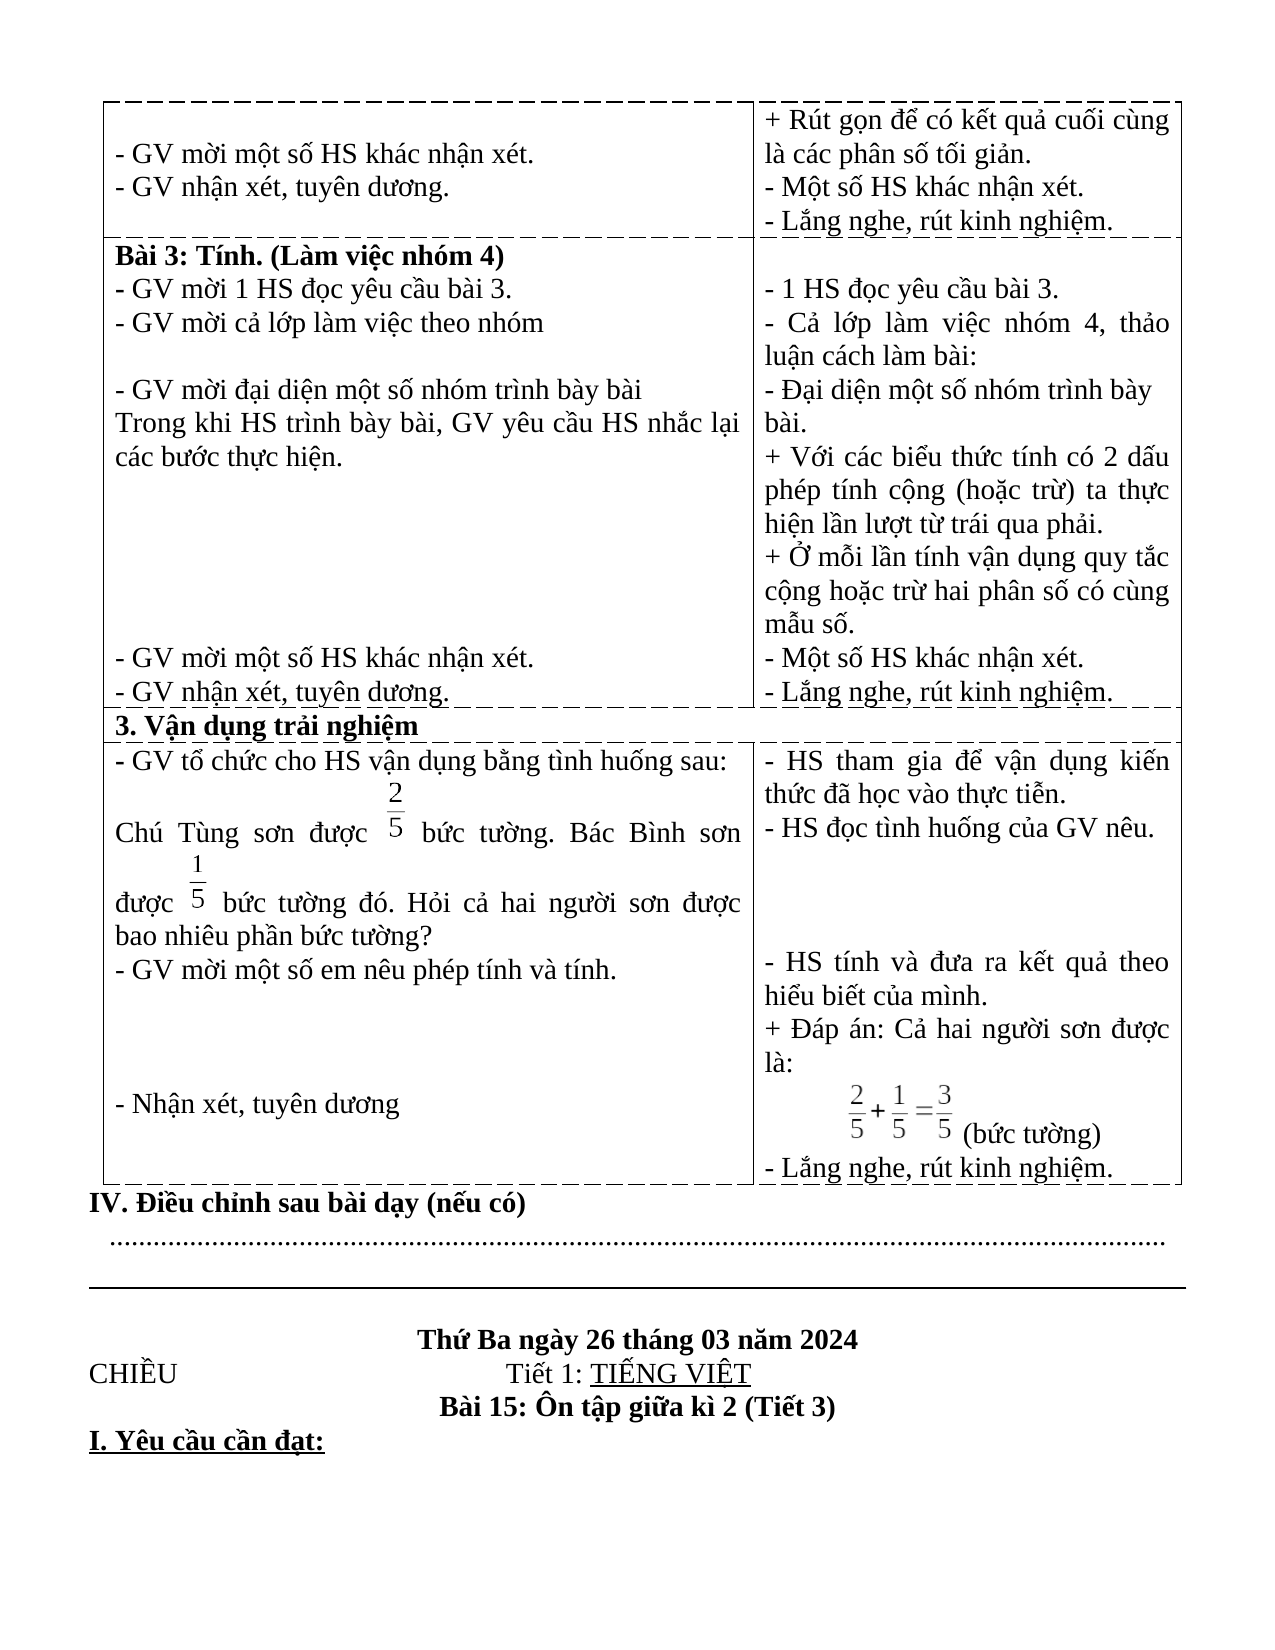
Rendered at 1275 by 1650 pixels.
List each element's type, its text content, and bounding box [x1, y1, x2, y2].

table_cell - GV tổ chức cho HS vận dụng bằng tình huống sau: Chú Tùng sơn được bức tường. Bác Bình sơn được bức tường đó. Hỏi cả hai người sơn được bao nhiêu phần bức tường? - GV mời một số em nêu phép tính và tính. - Nhận xét, tuyên dương [104, 742, 753, 1184]
text CHIỀU Tiết 1: TIẾNG VIỆT [89, 1356, 1186, 1389]
table_cell - 1 HS đọc yêu cầu bài 3. - Cả lớp làm việc nhóm 4, thảo luận cách làm bài: - Đại diện một số nhóm trình bày bài. + Với các biểu thức tính có 2 dấu phép tính cộng (hoặc trừ) ta thực hiện lần lượt từ trái qua phải. + Ở mỗi lần tính vận dụng quy tắc cộng hoặc trừ hai phân số có cùng mẫu số. - Một số HS khác nhận xét. - Lắng nghe, rút kinh nghiệm. [754, 237, 1181, 707]
table_cell 3. Vận dụng trải nghiệm [104, 707, 1181, 742]
table_cell - HS tham gia để vận dụng kiến thức đã học vào thực tiễn. - HS đọc tình huống của GV nêu. - HS tính và đưa ra kết quả theo hiểu biết của mình. + Đáp án: Cả hai người sơn được là: (bức tường) - Lắng nghe, rút kinh nghiệm. [754, 742, 1181, 1184]
text IV. Điều chỉnh sau bài dạy (nếu có) [89, 1185, 1186, 1218]
text ................................................................................................................................................. [89, 1218, 1186, 1252]
text Bài 15: Ôn tập giữa kì 2 (Tiết 3) [89, 1389, 1186, 1423]
text Thứ Ba ngày 26 tháng 03 năm 2024 [89, 1322, 1186, 1356]
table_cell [754, 101, 1181, 237]
table_cell Bài 3: Tính. (Làm việc nhóm 4) - GV mời 1 HS đọc yêu cầu bài 3. - GV mời cả lớp làm việc theo nhóm - GV mời đại diện một số nhóm trình bày bài Trong khi HS trình bày bài, GV yêu cầu HS nhắc lại các bước thực hiện. - GV mời một số HS khác nhận xét. - GV nhận xét, tuyên dương. [104, 237, 753, 707]
text I. Yêu cầu cần đạt: [89, 1423, 1186, 1457]
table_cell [104, 101, 753, 237]
